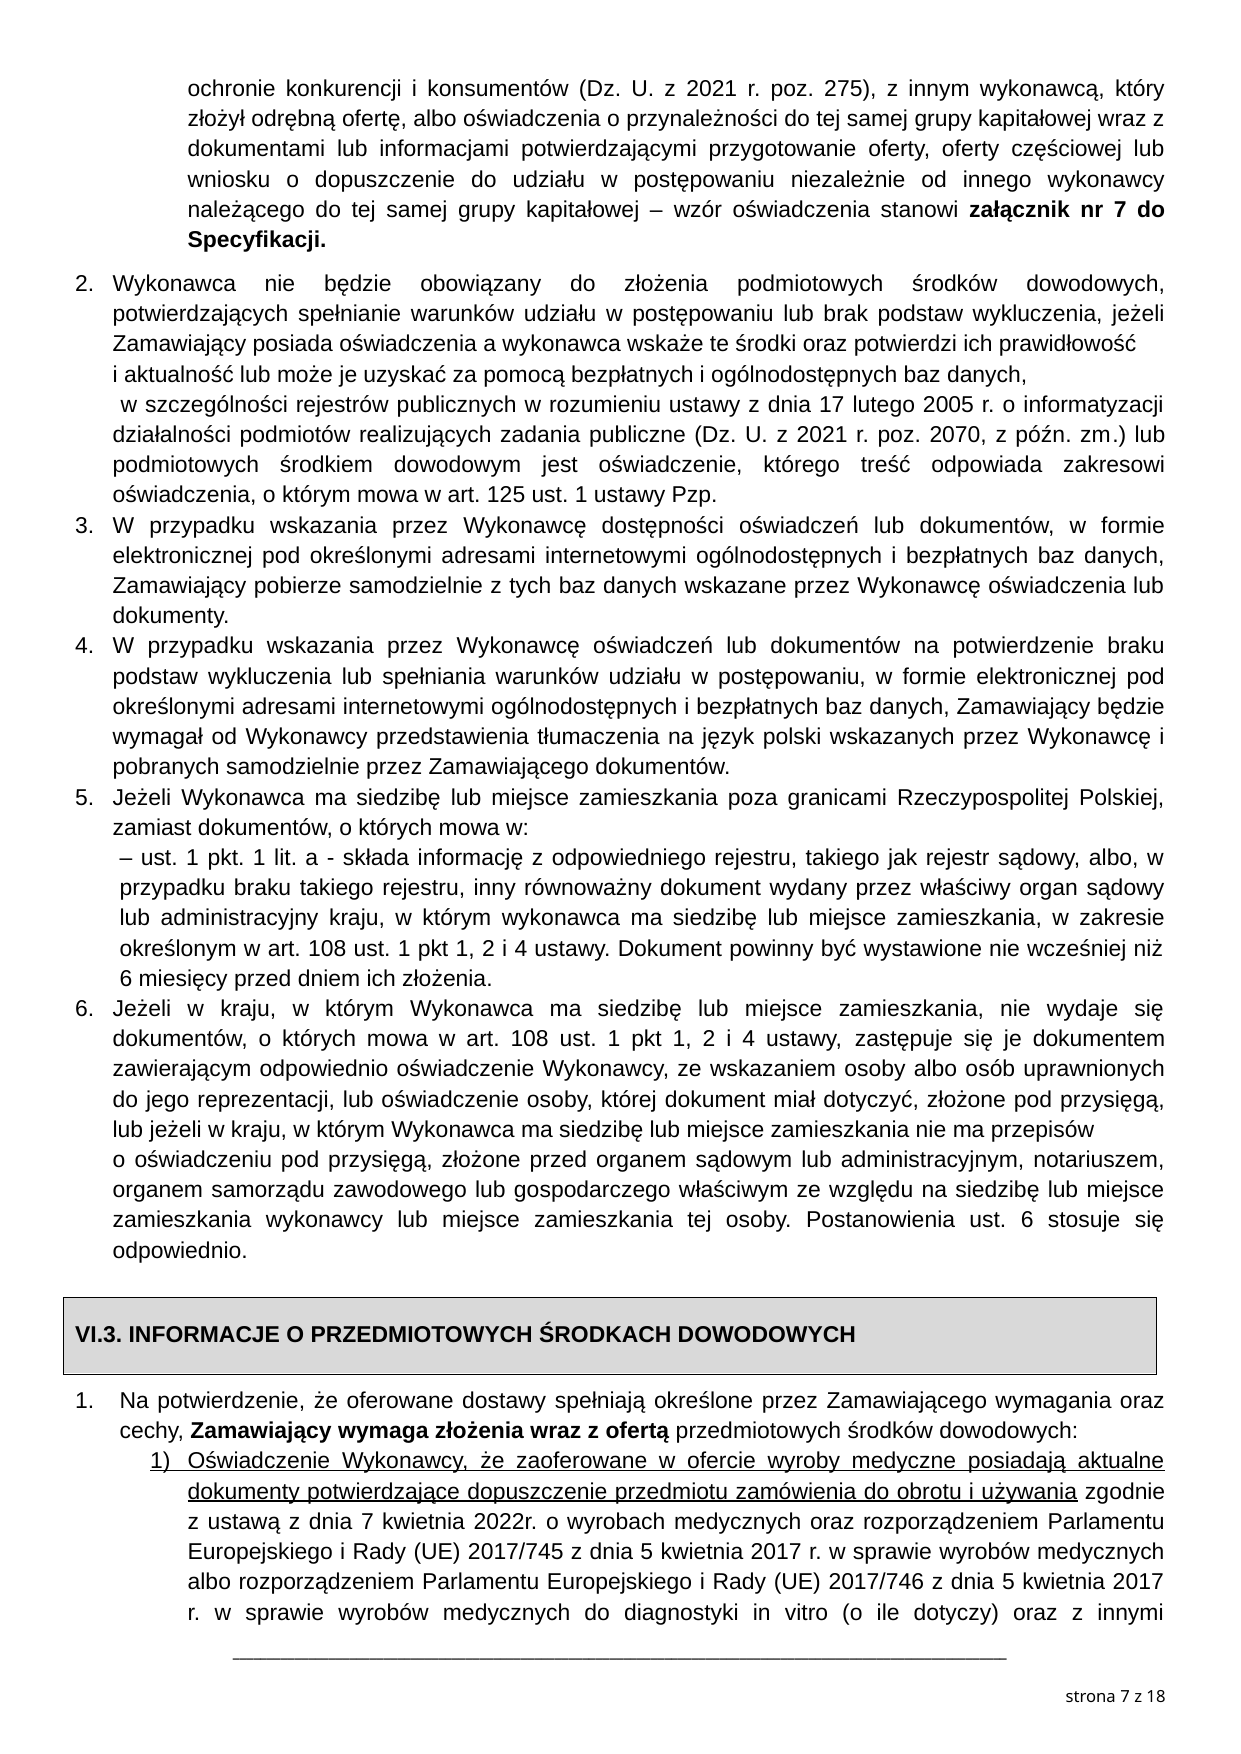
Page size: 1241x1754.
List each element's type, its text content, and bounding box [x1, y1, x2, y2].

list Na potwierdzenie, że oferowane dostawy spełniają określone przez Zamawiającego wymagania oraz cechy, Zamawiający wymaga złożenia wraz z ofertą przedmiotowych środków dowodowych: [75, 1387, 1165, 1444]
list W przypadku wskazania przez Wykonawcę oświadczeń lub dokumentów na potwierdzenie braku podstaw wykluczenia lub spełniania warunków udziału w postępowaniu, w formie elektronicznej pod określonymi adresami internetowymi ogólnodostępnych i bezpłatnych baz danych, Zamawiający będzie wymagał od Wykonawcy przedstawienia tłumaczenia na język polski wskazanych przez Wykonawcę i pobranych samodzielnie przez Zamawiającego dokumentów. [75, 632, 1165, 780]
list Jeżeli Wykonawca ma siedzibę lub miejsce zamieszkania poza granicami Rzeczypospolitej Polskiej, zamiast dokumentów, o których mowa w: [75, 783, 1165, 840]
table_header VI.3. INFORMACJE O PRZEDMIOTOWYCH ŚRODKACH DOWODOWYCH [64, 1298, 1156, 1373]
text – ust. 1 pkt. 1 lit. a - składa informację z odpowiedniego rejestru, takiego jak rejestr sądowy, albo, w przypadku braku takiego rejestru, inny równoważny dokument wydany przez właściwy organ sądowy lub administracyjny kraju, w którym wykonawca ma siedzibę lub miejsce zamieszkania, w zakresie określonym w art. 108 ust. 1 pkt 1, 2 i 4 ustawy. Dokument powinny być wystawione nie wcześniej niż 6 miesięcy przed dniem ich złożenia. [119, 844, 1165, 991]
list W przypadku wskazania przez Wykonawcę dostępności oświadczeń lub dokumentów, w formie elektronicznej pod określonymi adresami internetowymi ogólnodostępnych i bezpłatnych baz danych, Zamawiający pobierze samodzielnie z tych baz danych wskazane przez Wykonawcę oświadczenia lub dokumenty. [75, 512, 1165, 629]
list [150, 75, 1165, 252]
list Wykonawca nie będzie obowiązany do złożenia podmiotowych środków dowodowych, potwierdzających spełnianie warunków udziału w postępowaniu lub brak podstaw wykluczenia, jeżeli Zamawiający posiada oświadczenia a wykonawca wskaże te środki oraz potwierdzi ich prawidłowość i aktualność lub może je uzyskać za pomocą bezpłatnych i ogólnodostępnych baz danych, w szczególności rejestrów publicznych w rozumieniu ustawy z dnia 17 lutego 2005 r. o informatyzacji działalności podmiotów realizujących zadania publiczne (Dz. U. z 2021 r. poz. 2070, z późn. zm.) lub podmiotowych środkiem dowodowym jest oświadczenie, którego treść odpowiada zakresowi oświadczenia, o którym mowa w art. 125 ust. 1 ustawy Pzp. [75, 270, 1165, 508]
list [150, 1471, 1165, 1625]
list Jeżeli w kraju, w którym Wykonawca ma siedzibę lub miejsce zamieszkania, nie wydaje się dokumentów, o których mowa w art. 108 ust. 1 pkt 1, 2 i 4 ustawy, zastępuje się je dokumentem zawierającym odpowiednio oświadczenie Wykonawcy, ze wskazaniem osoby albo osób uprawnionych do jego reprezentacji, lub oświadczenie osoby, której dokument miał dotyczyć, złożone pod przysięgą, lub jeżeli w kraju, w którym Wykonawca ma siedzibę lub miejsce zamieszkania nie ma przepisów o oświadczeniu pod przysięgą, złożone przed organem sądowym lub administracyjnym, notariuszem, organem samorządu zawodowego lub gospodarczego właściwym ze względu na siedzibę lub miejsce zamieszkania wykonawcy lub miejsce zamieszkania tej osoby. Postanowienia ust. 6 stosuje się odpowiednio. [75, 995, 1165, 1263]
